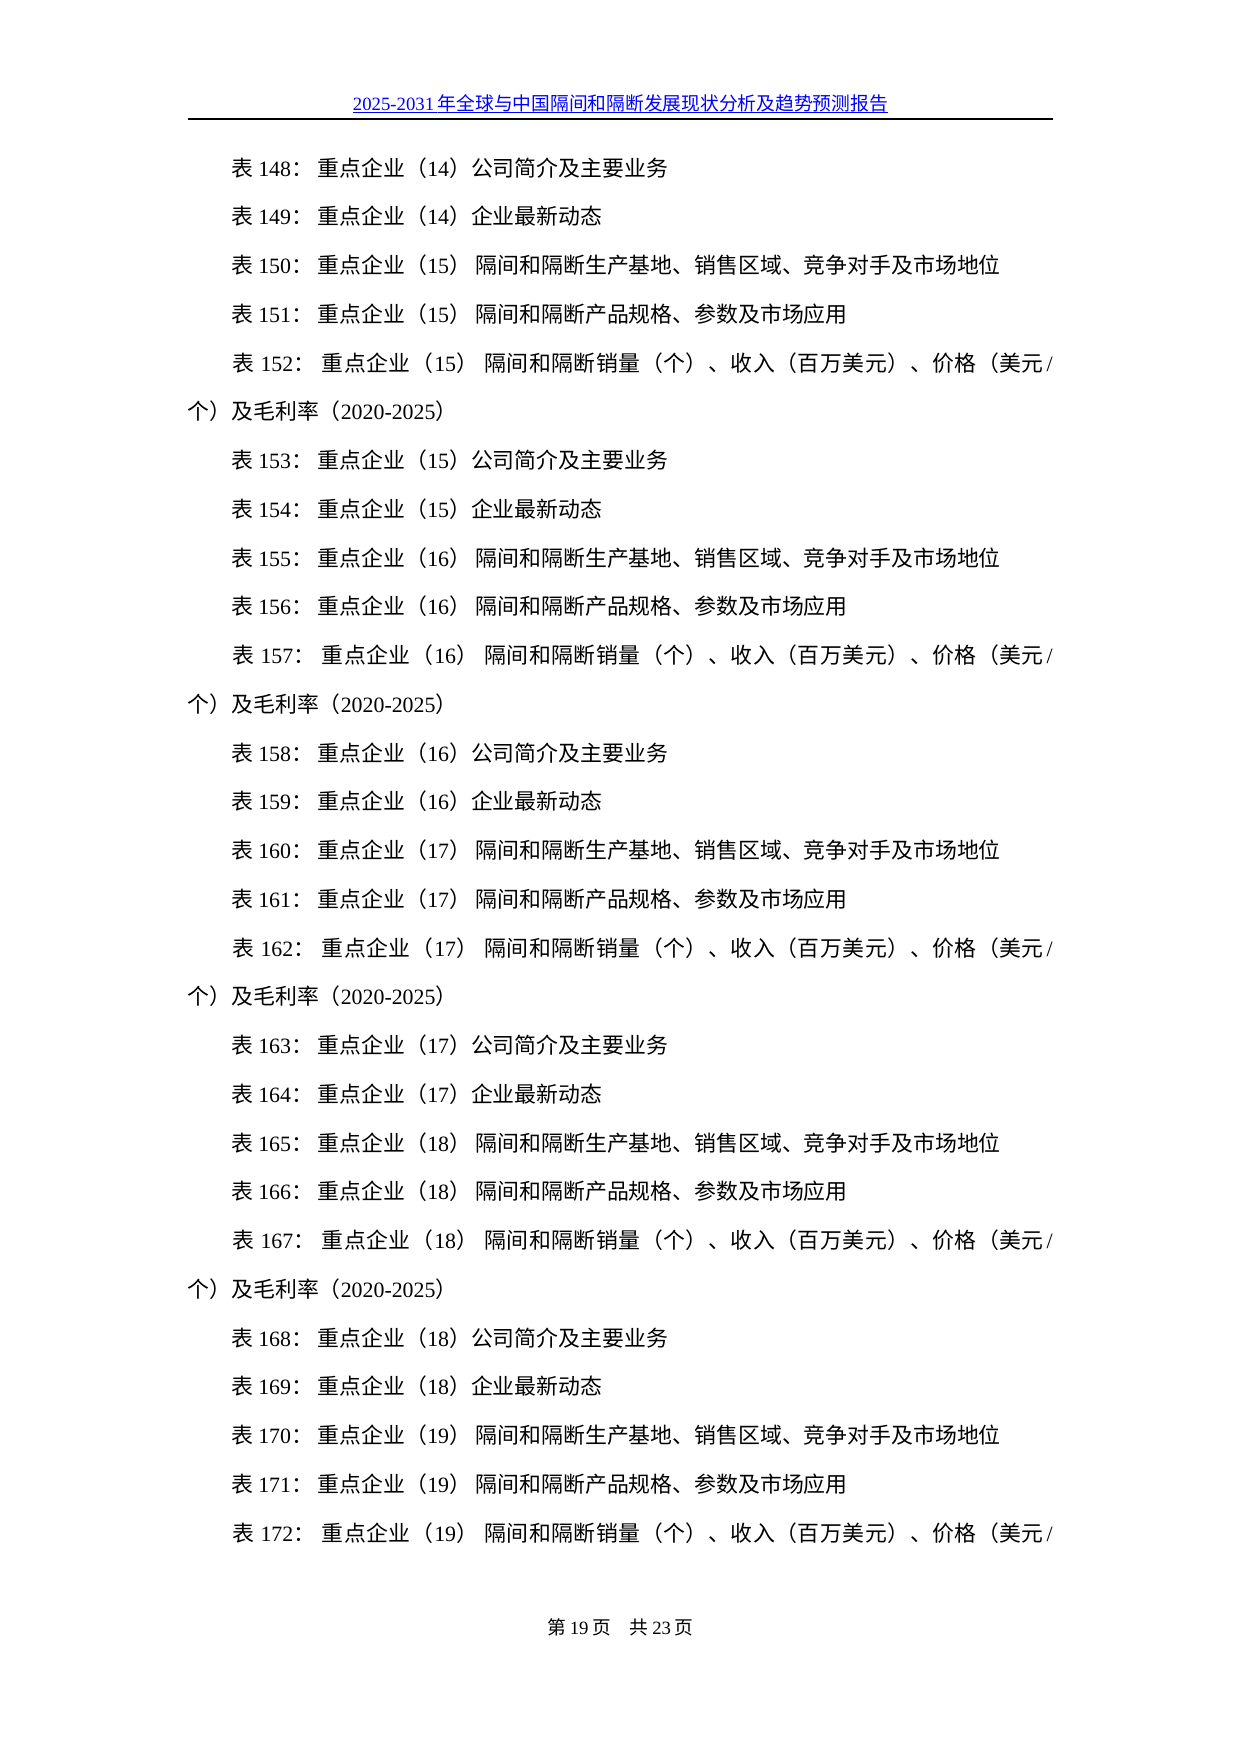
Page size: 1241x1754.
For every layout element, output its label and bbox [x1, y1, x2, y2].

text [187, 150, 1053, 1548]
